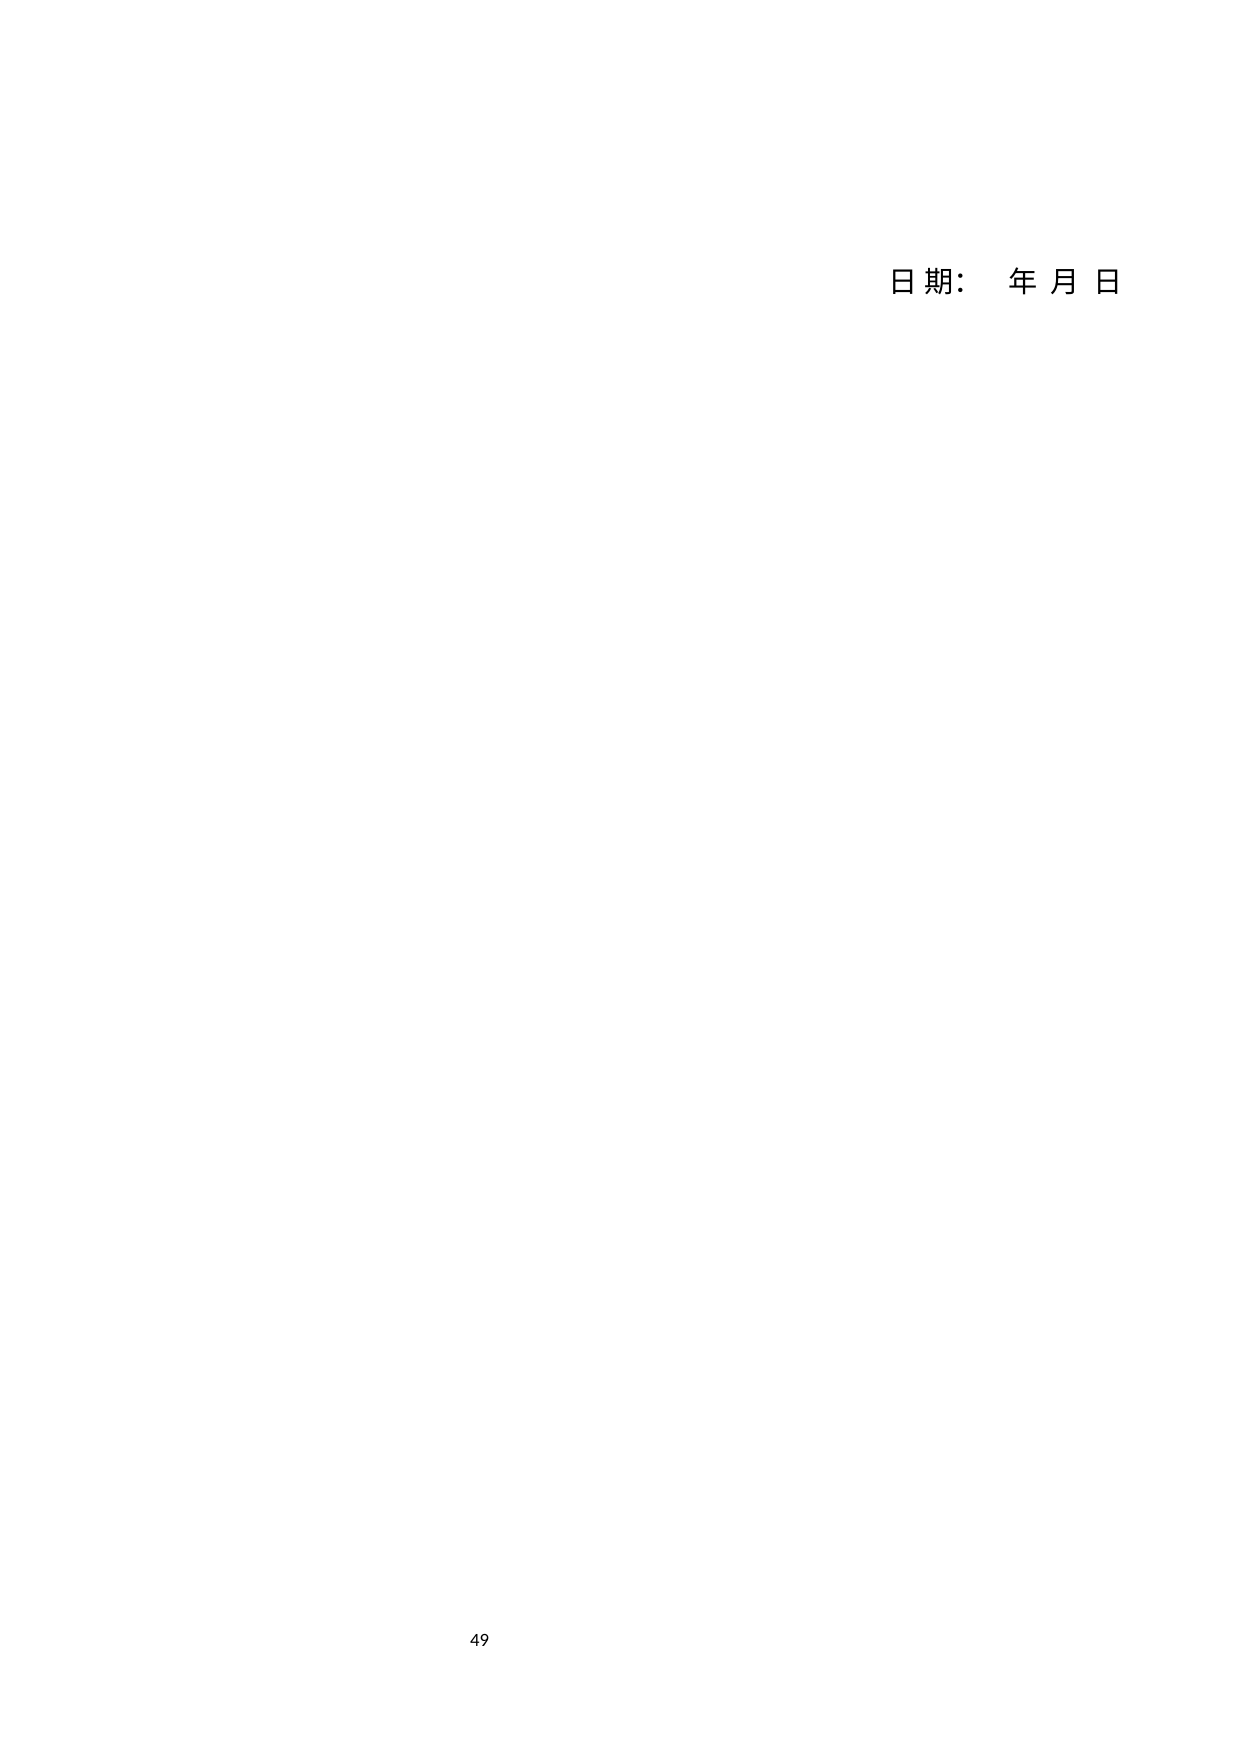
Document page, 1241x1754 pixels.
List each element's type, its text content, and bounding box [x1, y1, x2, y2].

text 日 期： 年 月 日 [118, 247, 1122, 312]
